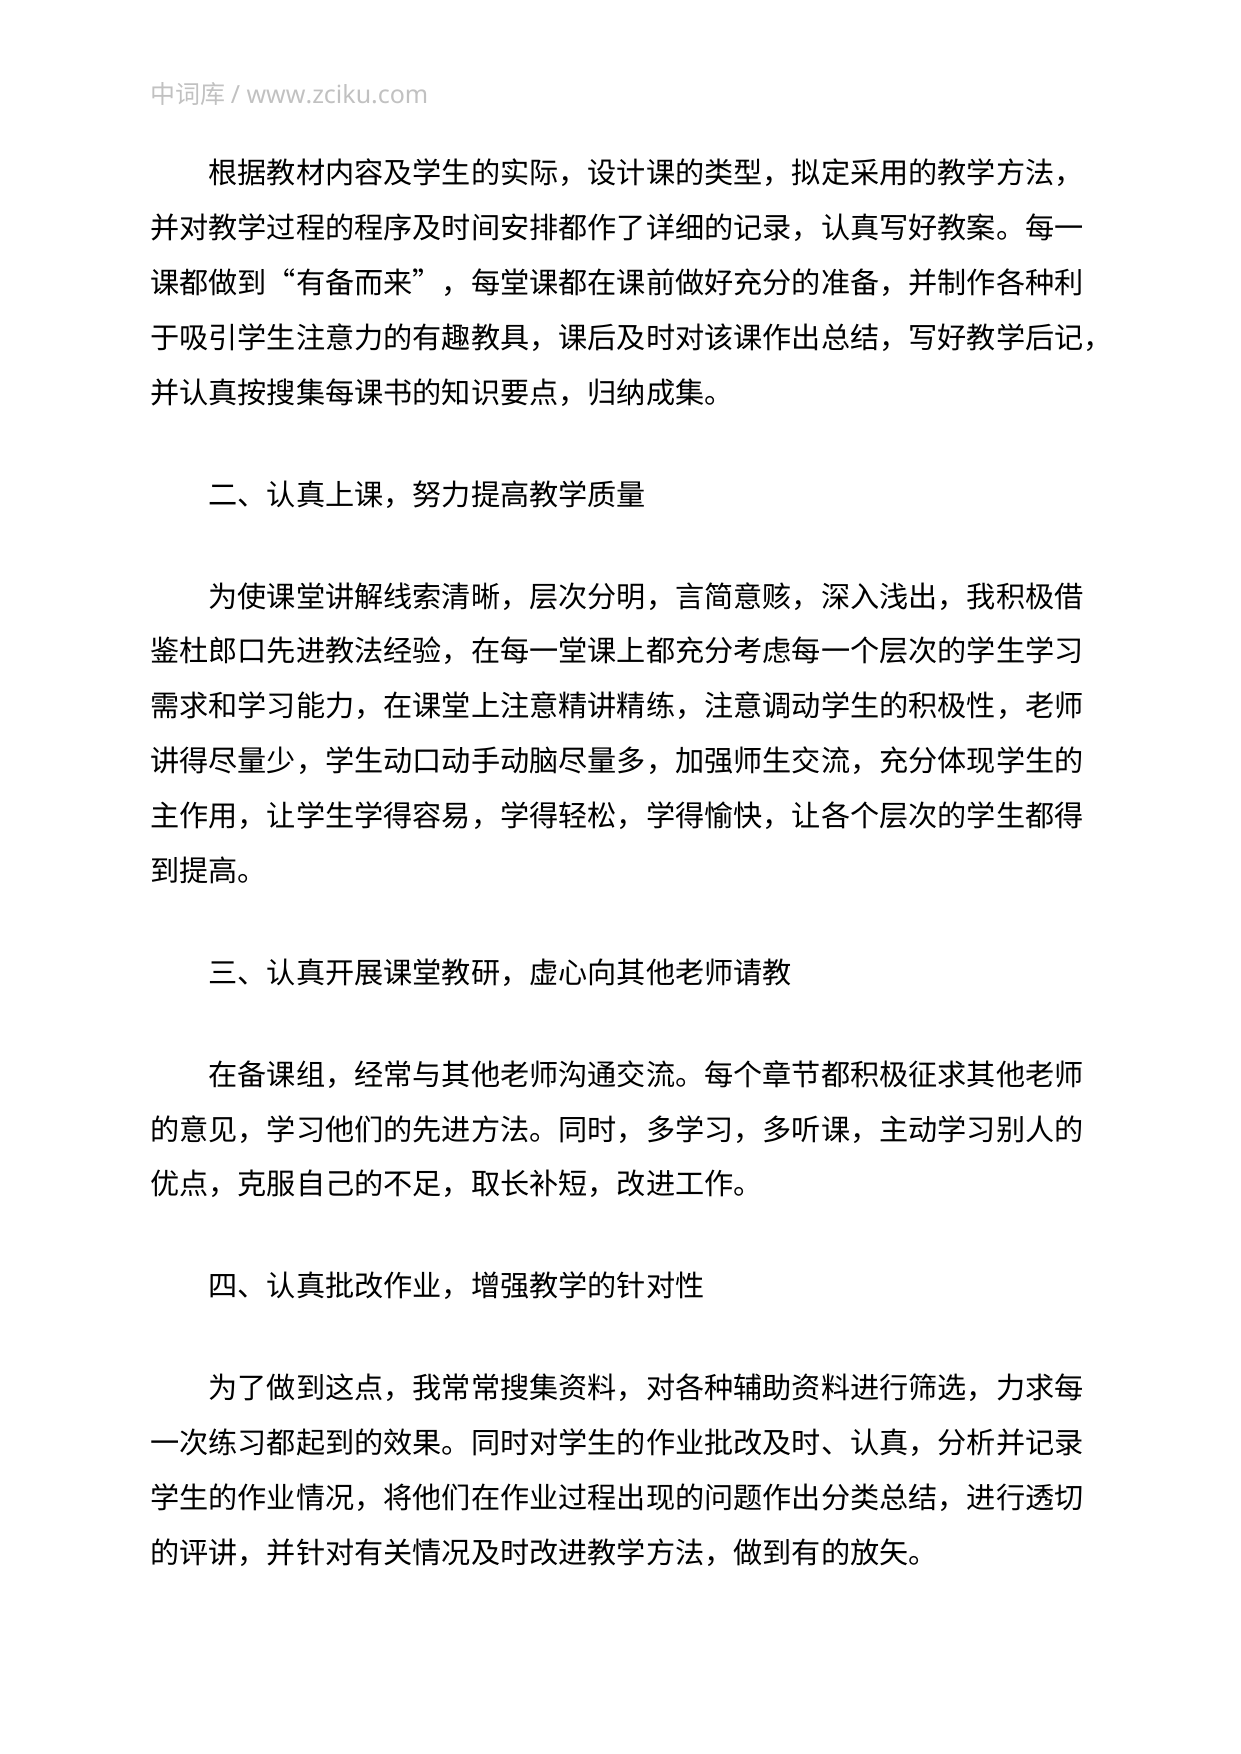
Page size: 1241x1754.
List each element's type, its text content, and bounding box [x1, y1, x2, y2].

text 三、认真开展课堂教研，虚心向其他老师请教 [150, 949, 1090, 992]
text 根据教材内容及学生的实际，设计课的类型，拟定采用的教学方法，并对教学过程的程序及时间安排都作了详细的记录，认真写好教案。每一课都做到“有备而来”，每堂课都在课前做好充分的准备，并制作各种利于吸引学生注意力的有趣教具，课后及时对该课作出总结，写好教学后记，并认真按搜集每课书的知识要点，归纳成集。 [150, 150, 1090, 412]
text 在备课组，经常与其他老师沟通交流。每个章节都积极征求其他老师的意见，学习他们的先进方法。同时，多学习，多听课，主动学习别人的优点，克服自己的不足，取长补短，改进工作。 [150, 1051, 1090, 1203]
text 为使课堂讲解线索清晰，层次分明，言简意赅，深入浅出，我积极借鉴杜郎口先进教法经验，在每一堂课上都充分考虑每一个层次的学生学习需求和学习能力，在课堂上注意精讲精练，注意调动学生的积极性，老师讲得尽量少，学生动口动手动脑尽量多，加强师生交流，充分体现学生的主作用，让学生学得容易，学得轻松，学得愉快，让各个层次的学生都得到提高。 [150, 573, 1090, 890]
text 四、认真批改作业，增强教学的针对性 [150, 1263, 1090, 1305]
text 二、认真上课，努力提高教学质量 [150, 471, 1090, 514]
text 为了做到这点，我常常搜集资料，对各种辅助资料进行筛选，力求每一次练习都起到的效果。同时对学生的作业批改及时、认真，分析并记录学生的作业情况，将他们在作业过程出现的问题作出分类总结，进行透切的评讲，并针对有关情况及时改进教学方法，做到有的放矢。 [150, 1364, 1090, 1571]
